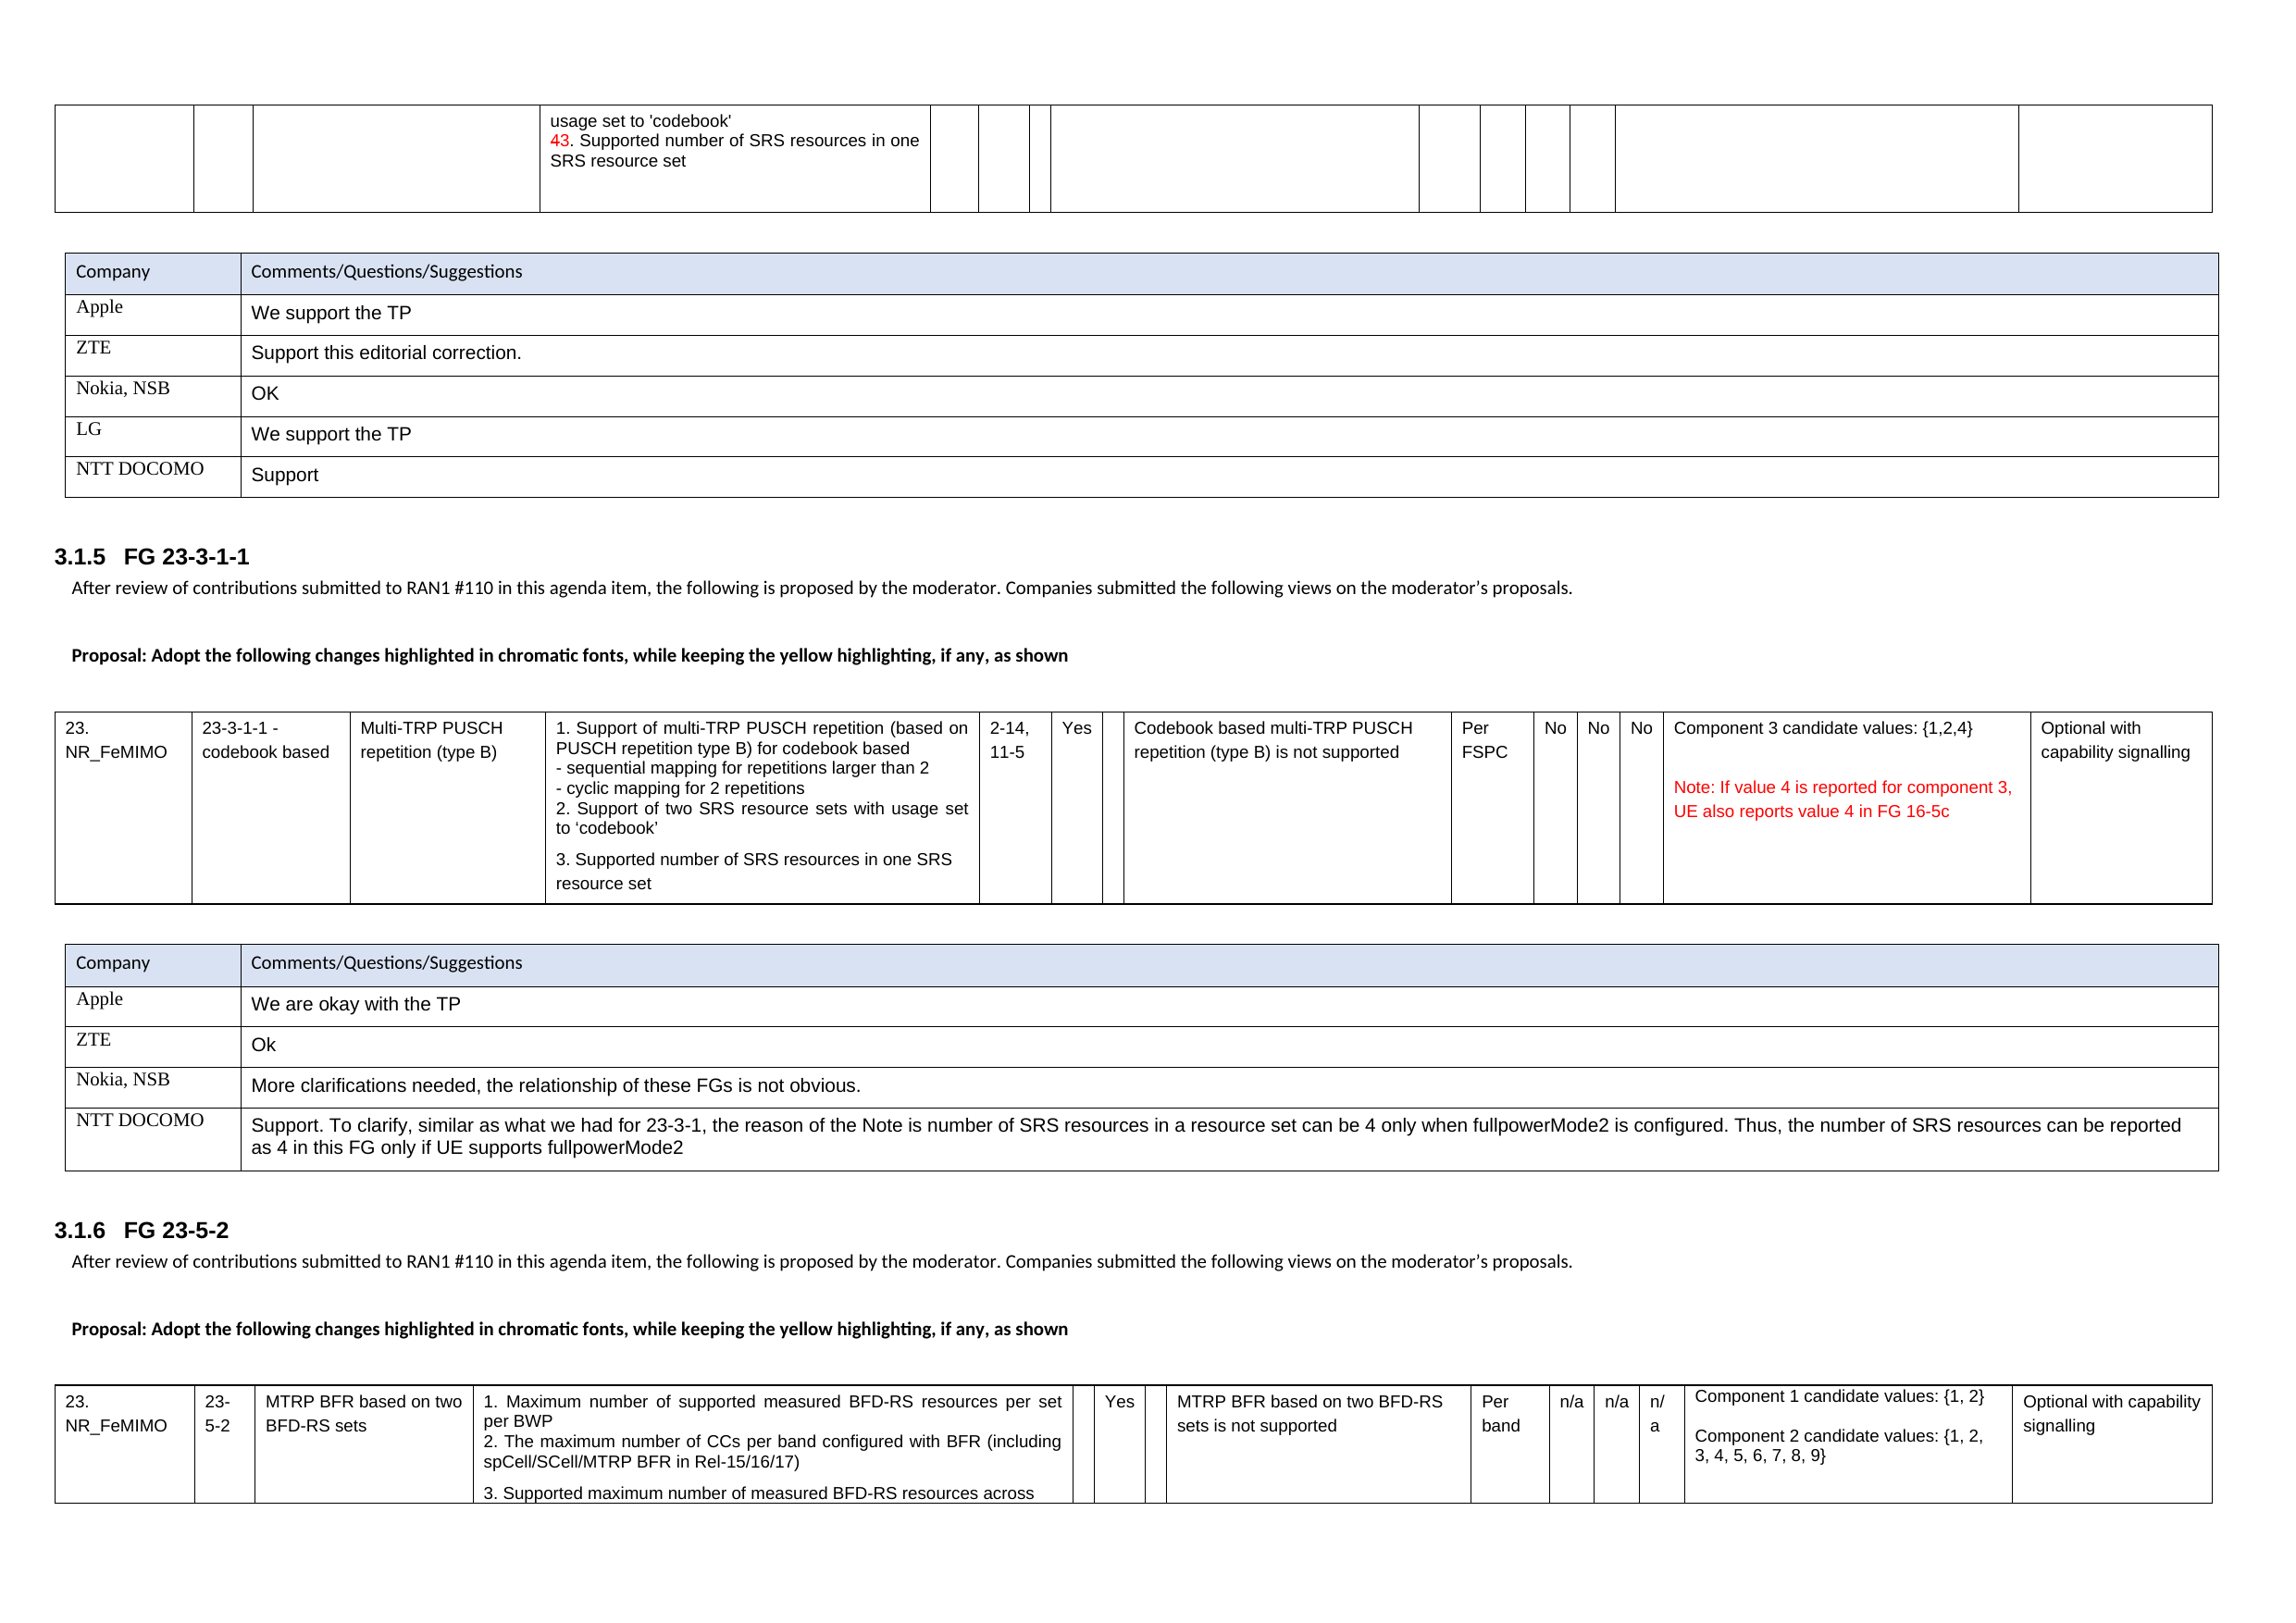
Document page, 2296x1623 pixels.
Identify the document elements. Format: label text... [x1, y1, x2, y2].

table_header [2019, 105, 2212, 212]
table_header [474, 1386, 1073, 1503]
table_header n/a [1570, 105, 1615, 212]
table_cell NTT DOCOMO [66, 457, 241, 497]
table_cell OK [242, 377, 2218, 415]
table_cell Support. To clarify, similar as what we had for 23-3-1, the reason of the Note is number of SRS resources in a resource set can be 4 only when fullpowerMode2 is configured. Thus, the number of SRS resources can be reported as 4 in this FG only if UE supports fullpowerMode2 [242, 1109, 2218, 1170]
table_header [1167, 1386, 1471, 1503]
table_header Codebook based multi-TRP PUSCH repetition (type B) is not supported [1124, 712, 1451, 903]
table_header 23-3-1 [194, 105, 253, 212]
table_header n/a [1526, 105, 1570, 212]
table_header per FS [1420, 105, 1480, 212]
table_header Per band [1471, 1386, 1549, 1503]
table_header Company [66, 254, 241, 294]
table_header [255, 1386, 473, 1503]
table_header 1. Support of multi-TRP PUSCH repetition (based on PUSCH repetition type B) for codebook based - sequential mapping for repetitions larger than 2 - cyclic mapping for 2 repetitions 2. Support of two SRS resource sets with usage set to ‘codebook’ 3. Supported number of SRS resources in one SRS resource set [546, 712, 979, 903]
text After review of contributions submitted to RAN1 #110 in this agenda item, the following is proposed by the moderator. Companies submitted the following views on the moderator’s proposals. [54, 1249, 2214, 1272]
table_header Yes [1052, 712, 1102, 903]
table_cell Apple [66, 987, 241, 1026]
table_header Comments/Questions/Suggestions [242, 945, 2218, 986]
text Proposal: Adopt the following changes highlighted in chromatic fonts, while keeping the yellow highlighting, if any, as shown [54, 1317, 2214, 1340]
table_header 23-5-2 [195, 1386, 254, 1503]
table_cell More clarifications needed, the relationship of these FGs is not obvious. [242, 1068, 2218, 1108]
table_cell We support the TP [242, 417, 2218, 456]
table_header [254, 105, 540, 212]
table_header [1051, 105, 1419, 212]
table_header Company [66, 945, 241, 986]
table_cell ZTE [66, 336, 241, 376]
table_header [1616, 105, 2018, 212]
table_header n/a [1595, 1386, 1639, 1503]
table_header 23. NR_FeMIMO [56, 105, 193, 212]
table_cell LG [66, 417, 241, 456]
table_cell Support [242, 457, 2218, 497]
table_header No [1620, 712, 1663, 903]
text After review of contributions submitted to RAN1 #110 in this agenda item, the following is proposed by the moderator. Companies submitted the following views on the moderator’s proposals. [54, 576, 2214, 600]
table_cell Nokia, NSB [66, 377, 241, 415]
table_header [2013, 1386, 2212, 1503]
table_header Optional with capability signalling [2031, 712, 2212, 903]
text Proposal: Adopt the following changes highlighted in chromatic fonts, while keeping the yellow highlighting, if any, as shown [54, 644, 2214, 667]
table_header 2-14, 11-5 [980, 712, 1051, 903]
table_header Per FSPC [1452, 712, 1533, 903]
table_cell Apple [66, 295, 241, 335]
table_header Yes [979, 105, 1029, 212]
table_header n/a [1640, 1386, 1684, 1503]
table_header No [1578, 712, 1620, 903]
table_header n/a [1481, 105, 1525, 212]
table_header [1146, 1386, 1166, 1503]
table_header 23. NR_FeMIMO [56, 712, 192, 903]
table_header [1074, 1386, 1094, 1503]
table_header No [1534, 712, 1577, 903]
table_header 2-14 [931, 105, 978, 212]
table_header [540, 105, 930, 212]
table_cell NTT DOCOMO [66, 1109, 241, 1170]
table_header n/a [1550, 1386, 1594, 1503]
table_cell ZTE [66, 1027, 241, 1067]
table_cell Nokia, NSB [66, 1068, 241, 1108]
subtitle FG 23-3-1-1 [54, 543, 2214, 570]
table_header Comments/Questions/Suggestions [242, 254, 2218, 294]
table_header [1103, 712, 1123, 903]
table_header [1685, 1386, 2012, 1503]
table_header Multi-TRP PUSCH repetition (type B) [351, 712, 545, 903]
table_header [1030, 105, 1050, 212]
table_cell We support the TP [242, 295, 2218, 335]
table_header Component 3 candidate values: {1,2,4} Note: If value 4 is reported for component 3, UE also reports value 4 in FG 16-5c [1664, 712, 2030, 903]
table_cell Support this editorial correction. [242, 336, 2218, 376]
table_cell We are okay with the TP [242, 987, 2218, 1026]
table_header 23-3-1-1 -codebook based [192, 712, 350, 903]
table_cell Ok [242, 1027, 2218, 1067]
table_header Yes [1095, 1386, 1145, 1503]
table_header 23. NR_FeMIMO [56, 1386, 194, 1503]
subtitle FG 23-5-2 [54, 1217, 2214, 1243]
